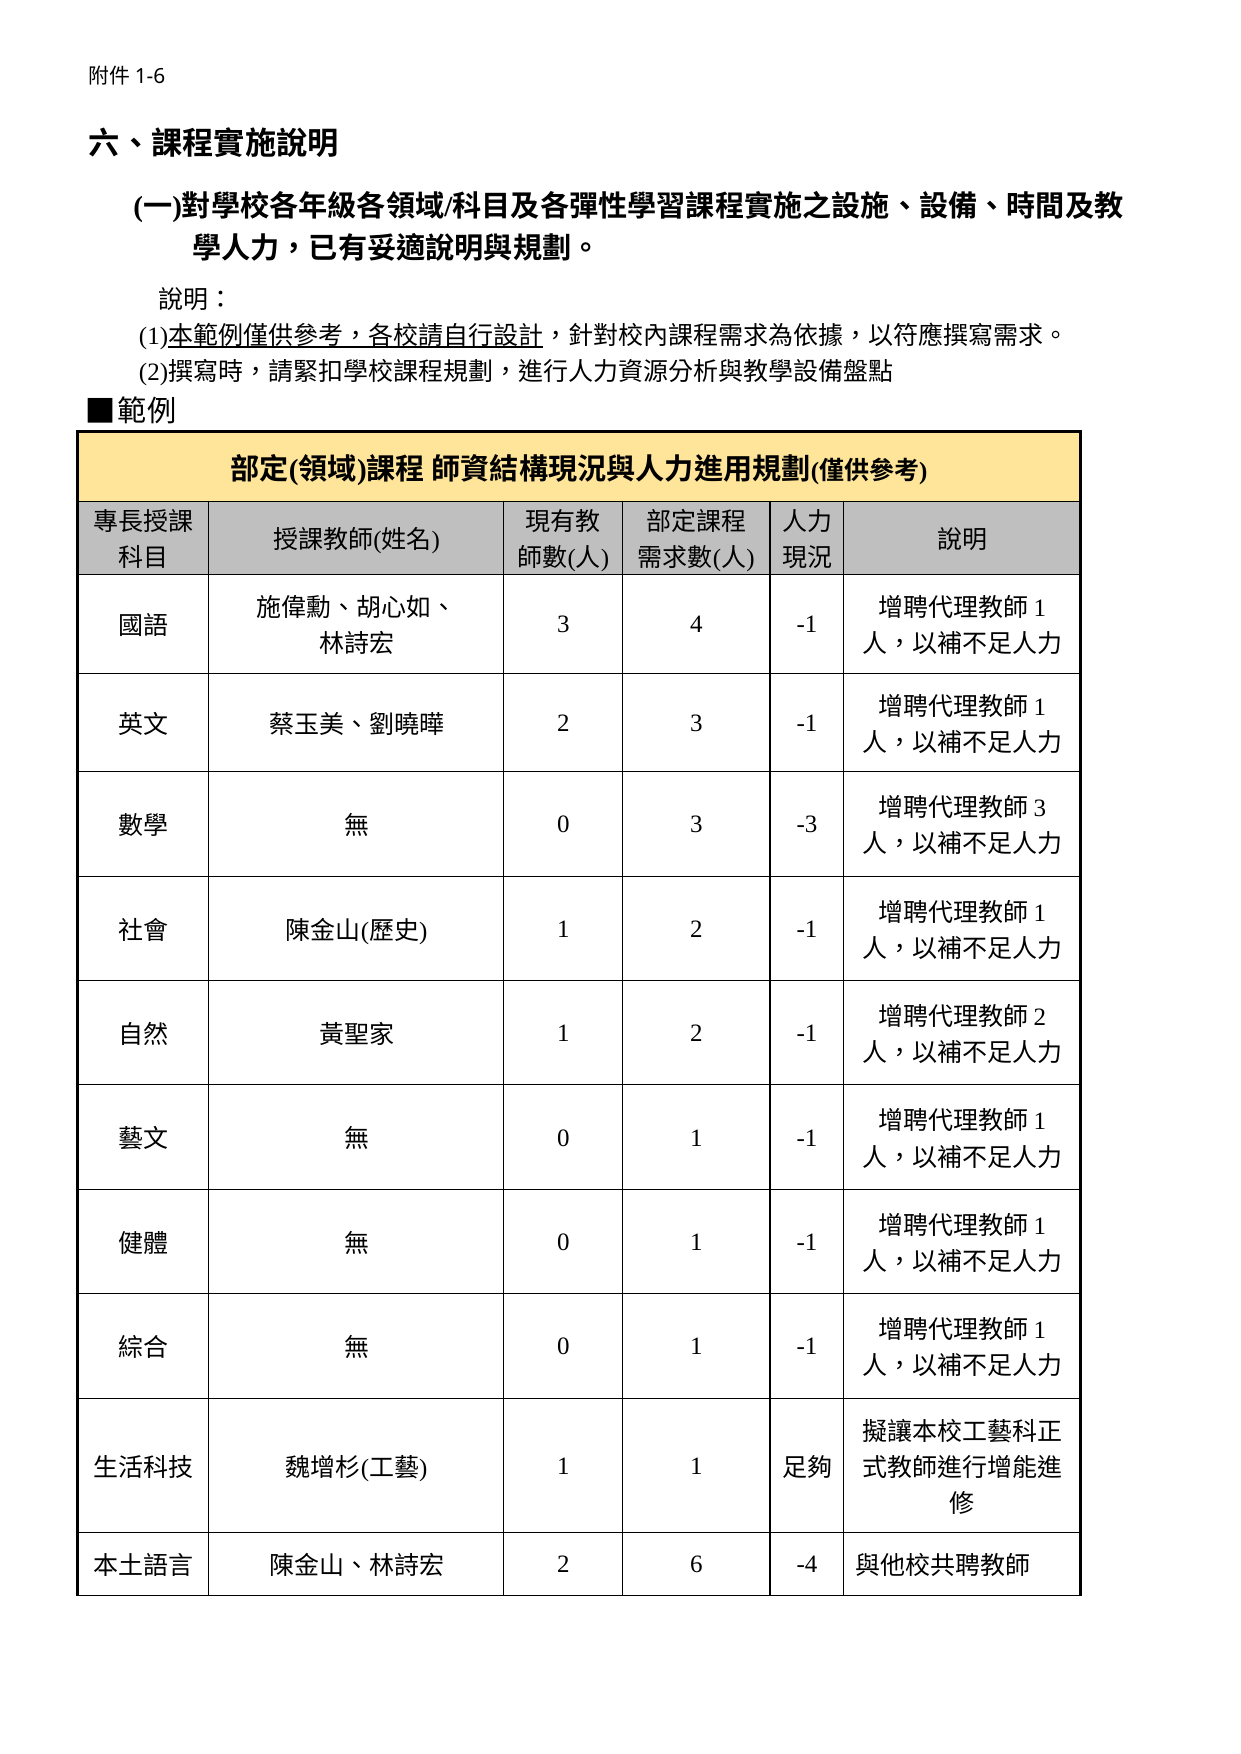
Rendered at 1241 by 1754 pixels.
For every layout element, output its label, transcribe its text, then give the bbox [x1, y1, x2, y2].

table_cell 6 [623, 1533, 769, 1594]
table_cell -3 [771, 772, 843, 876]
table_cell 3 [623, 674, 769, 771]
table_cell 無 [209, 772, 503, 876]
table_cell 魏增杉(工藝) [209, 1399, 503, 1532]
table_cell 蔡玉美、劉曉曄 [209, 674, 503, 771]
table_cell 與他校共聘教師 [844, 1533, 1079, 1594]
table_cell 綜合 [79, 1294, 208, 1397]
table_cell 無 [209, 1085, 503, 1189]
table_cell -1 [771, 674, 843, 771]
table_cell 1 [623, 1294, 769, 1397]
table_cell 1 [623, 1190, 769, 1293]
table_cell 專長授課 科目 [79, 502, 208, 574]
table_cell 說明 [844, 502, 1079, 574]
table_cell 1 [623, 1085, 769, 1189]
table_cell 本土語言 [79, 1533, 208, 1594]
text 六、課程實施說明 [89, 118, 1152, 163]
table_cell 施偉勳、胡心如、 林詩宏 [209, 575, 503, 673]
table_cell 增聘代理教師1人，以補不足人力 [844, 1294, 1079, 1397]
table_cell -1 [771, 1294, 843, 1397]
table_header 部定(領域)課程 師資結構現況與人力進用規劃(僅供參考) [79, 433, 1079, 501]
table_cell 數學 [79, 772, 208, 876]
table_cell 0 [504, 1085, 622, 1189]
text (2)撰寫時，請緊扣學校課程規劃，進行人力資源分析與教學設備盤點 [89, 352, 1152, 388]
table_cell 國語 [79, 575, 208, 673]
table_cell 增聘代理教師1人，以補不足人力 [844, 1190, 1079, 1293]
table_cell 社會 [79, 877, 208, 980]
table_cell 增聘代理教師1人，以補不足人力 [844, 674, 1079, 771]
table_cell 2 [504, 1533, 622, 1594]
table_cell 健體 [79, 1190, 208, 1293]
table_cell 增聘代理教師1人，以補不足人力 [844, 1085, 1079, 1189]
table_cell 無 [209, 1190, 503, 1293]
table_cell 3 [504, 575, 622, 673]
table_cell 1 [504, 877, 622, 980]
table_cell 英文 [79, 674, 208, 771]
table_cell 自然 [79, 981, 208, 1084]
table_cell 增聘代理教師3人，以補不足人力 [844, 772, 1079, 876]
table_cell 部定課程 需求數(人) [623, 502, 769, 574]
table_cell 陳金山、林詩宏 [209, 1533, 503, 1594]
table_cell -1 [771, 877, 843, 980]
table_cell 增聘代理教師1人，以補不足人力 [844, 877, 1079, 980]
table_cell 擬讓本校工藝科正式教師進行增能進修 [844, 1399, 1079, 1532]
table_cell -1 [771, 981, 843, 1084]
table_cell 足夠 [771, 1399, 843, 1532]
table_cell 2 [504, 674, 622, 771]
table_cell 0 [504, 1294, 622, 1397]
table_cell 黃聖家 [209, 981, 503, 1084]
table_cell 4 [623, 575, 769, 673]
table_cell 授課教師(姓名) [209, 502, 503, 574]
table_cell 增聘代理教師2人，以補不足人力 [844, 981, 1079, 1084]
table_cell 人力現況 [771, 502, 843, 574]
table_cell 現有教師數(人) [504, 502, 622, 574]
table_cell 2 [623, 981, 769, 1084]
table_cell 0 [504, 772, 622, 876]
table_cell 1 [623, 1399, 769, 1532]
table_cell 生活科技 [79, 1399, 208, 1532]
table_cell 無 [209, 1294, 503, 1397]
table_cell 0 [504, 1190, 622, 1293]
table_cell 2 [623, 877, 769, 980]
table_cell 增聘代理教師1人，以補不足人力 [844, 575, 1079, 673]
text (一)對學校各年級各領域/科目及各彈性學習課程實施之設施、設備、時間及教學人力，已有妥適說明與規劃。 [133, 182, 1152, 267]
table_cell -1 [771, 1190, 843, 1293]
table_cell 藝文 [79, 1085, 208, 1189]
text 範例 [89, 388, 1152, 430]
table_cell -4 [771, 1533, 843, 1594]
table_cell 1 [504, 981, 622, 1084]
text 說明： [89, 279, 1152, 315]
table_cell -1 [771, 1085, 843, 1189]
table_cell 3 [623, 772, 769, 876]
table_cell 1 [504, 1399, 622, 1532]
table_cell -1 [771, 575, 843, 673]
table_cell 陳金山(歷史) [209, 877, 503, 980]
text (1)本範例僅供參考，各校請自行設計，針對校內課程需求為依據，以符應撰寫需求。 [89, 315, 1152, 352]
